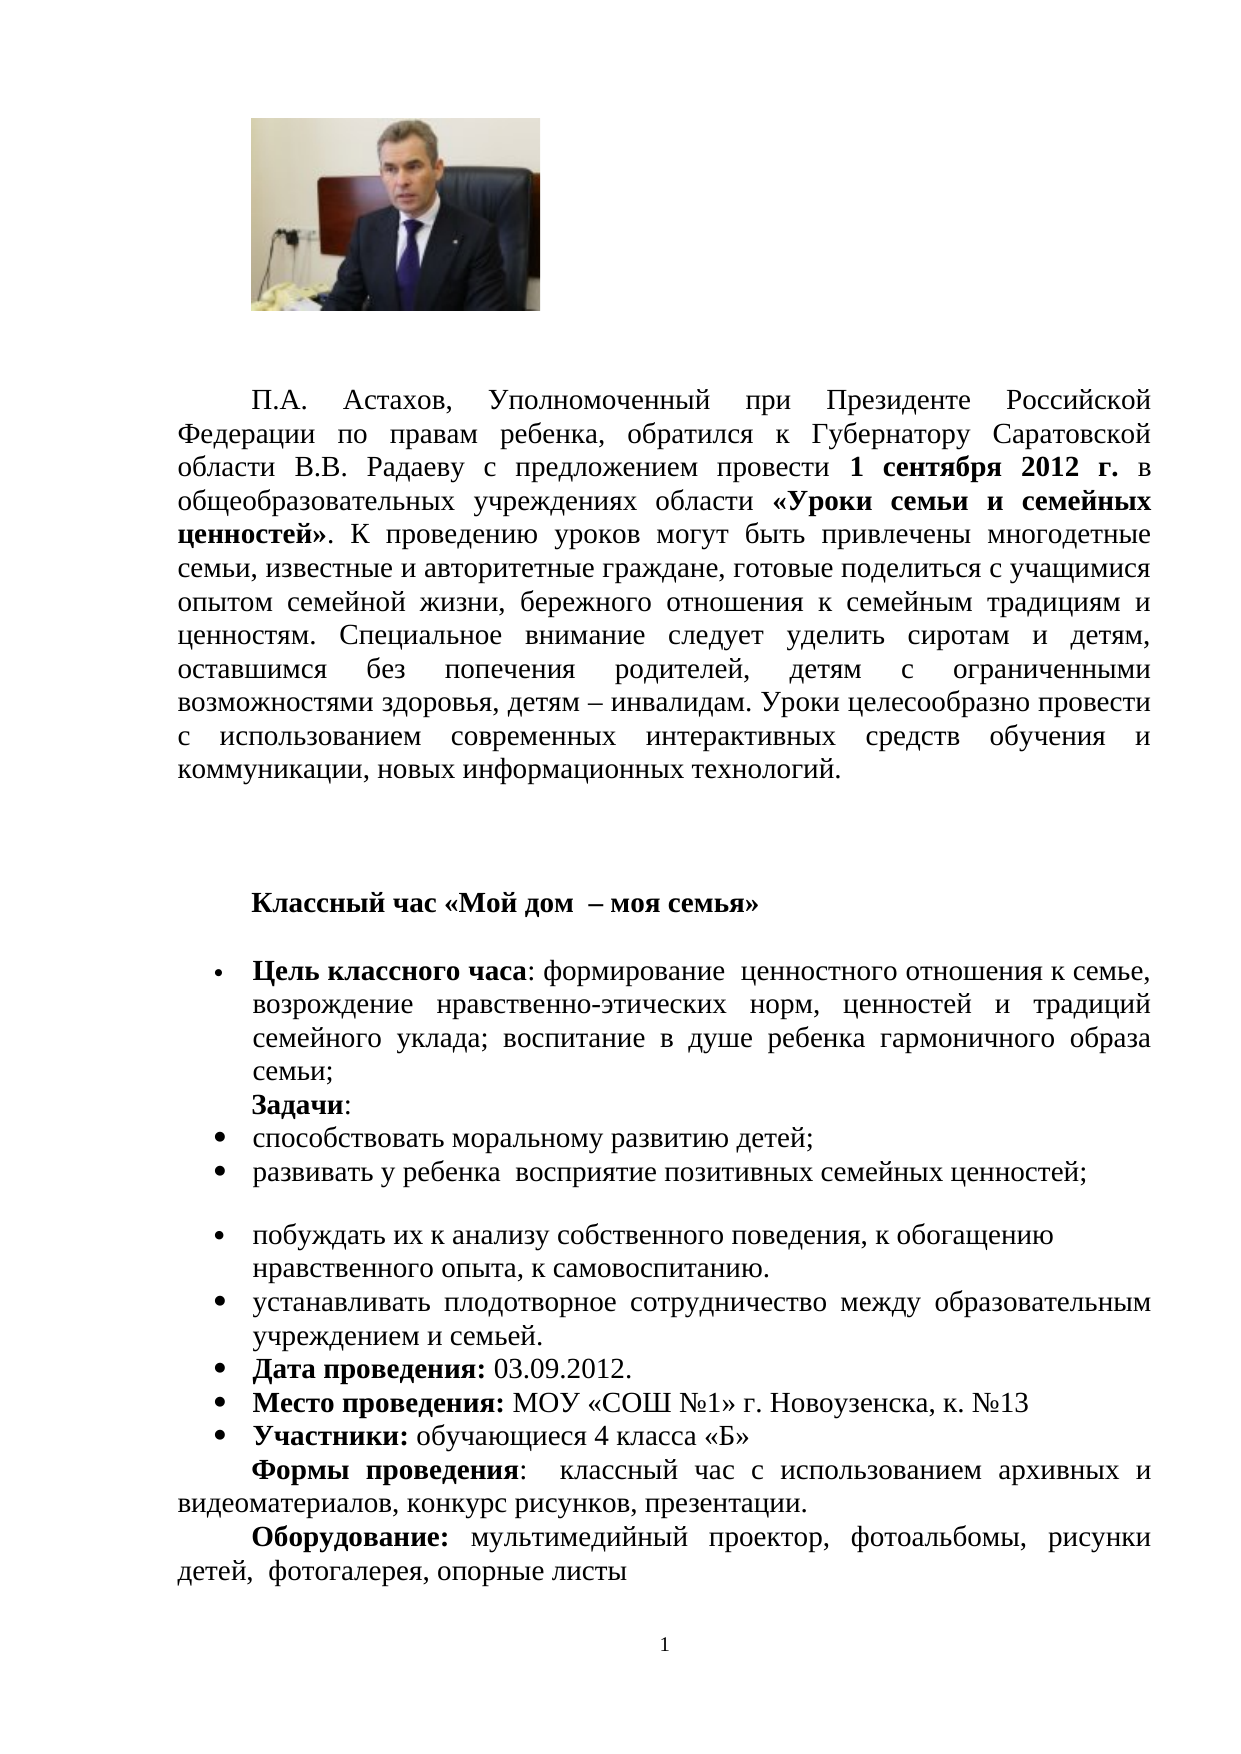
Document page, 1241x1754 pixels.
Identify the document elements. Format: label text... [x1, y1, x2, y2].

picture [251, 118, 540, 311]
text Формы проведения: классный час с использованием архивных и видеоматериалов, конкурс рисунков, презентации. [177, 1481, 1152, 1548]
list способствовать моральному развитию детей; [215, 1120, 1152, 1154]
list Место проведения: МОУ «СОШ №1» г. Новоузенска, к. №13 [215, 1414, 1152, 1448]
text Оборудование: мультимедийный проектор, фотоальбомы, рисунки детей, фотогалерея, опорные листы [177, 1548, 1152, 1615]
list Дата проведения: 03.09.2012. [215, 1380, 1152, 1414]
text Задачи: [177, 1087, 1152, 1120]
list развивать у ребенка восприятие позитивных семейных ценностей; [215, 1154, 1152, 1188]
list побуждать их к анализу собственного поведения, к обогащению нравственного опыта, к самовоспитанию. [215, 1217, 1152, 1284]
text Классный час «Мой дом – моя семья» [177, 886, 1152, 919]
list устанавливать плодотворное сотрудничество между образовательным учреждением и семьей. [215, 1313, 1152, 1380]
list Участники: обучающиеся 4 класса «Б» [215, 1448, 1152, 1481]
list Цель классного часа: формирование ценностного отношения к семье, возрождение нравственно-этических норм, ценностей и традиций семейного уклада; воспитание в душе ребенка гармоничного образа семьи; [215, 953, 1152, 1087]
text П.А. Астахов, Уполномоченный при Президенте Российской Федерации по правам ребенка, обратился к Губернатору Саратовской области В.В. Радаеву с предложением провести 1 сентября 2012 г. в общеобразовательных учреждениях области «Уроки семьи и семейных ценностей». К проведению уроков могут быть привлечены многодетные семьи, известные и авторитетные граждане, готовые поделиться с учащимися опытом семейной жизни, бережного отношения к семейным традициям и ценностям. Специальное внимание следует уделить сиротам и детям, оставшимся без попечения родителей, детям с ограниченными возможностями здоровья, детям – инвалидам. Уроки целесообразно провести с использованием современных интерактивных средств обучения и коммуникации, новых информационных технологий. [177, 382, 1152, 785]
